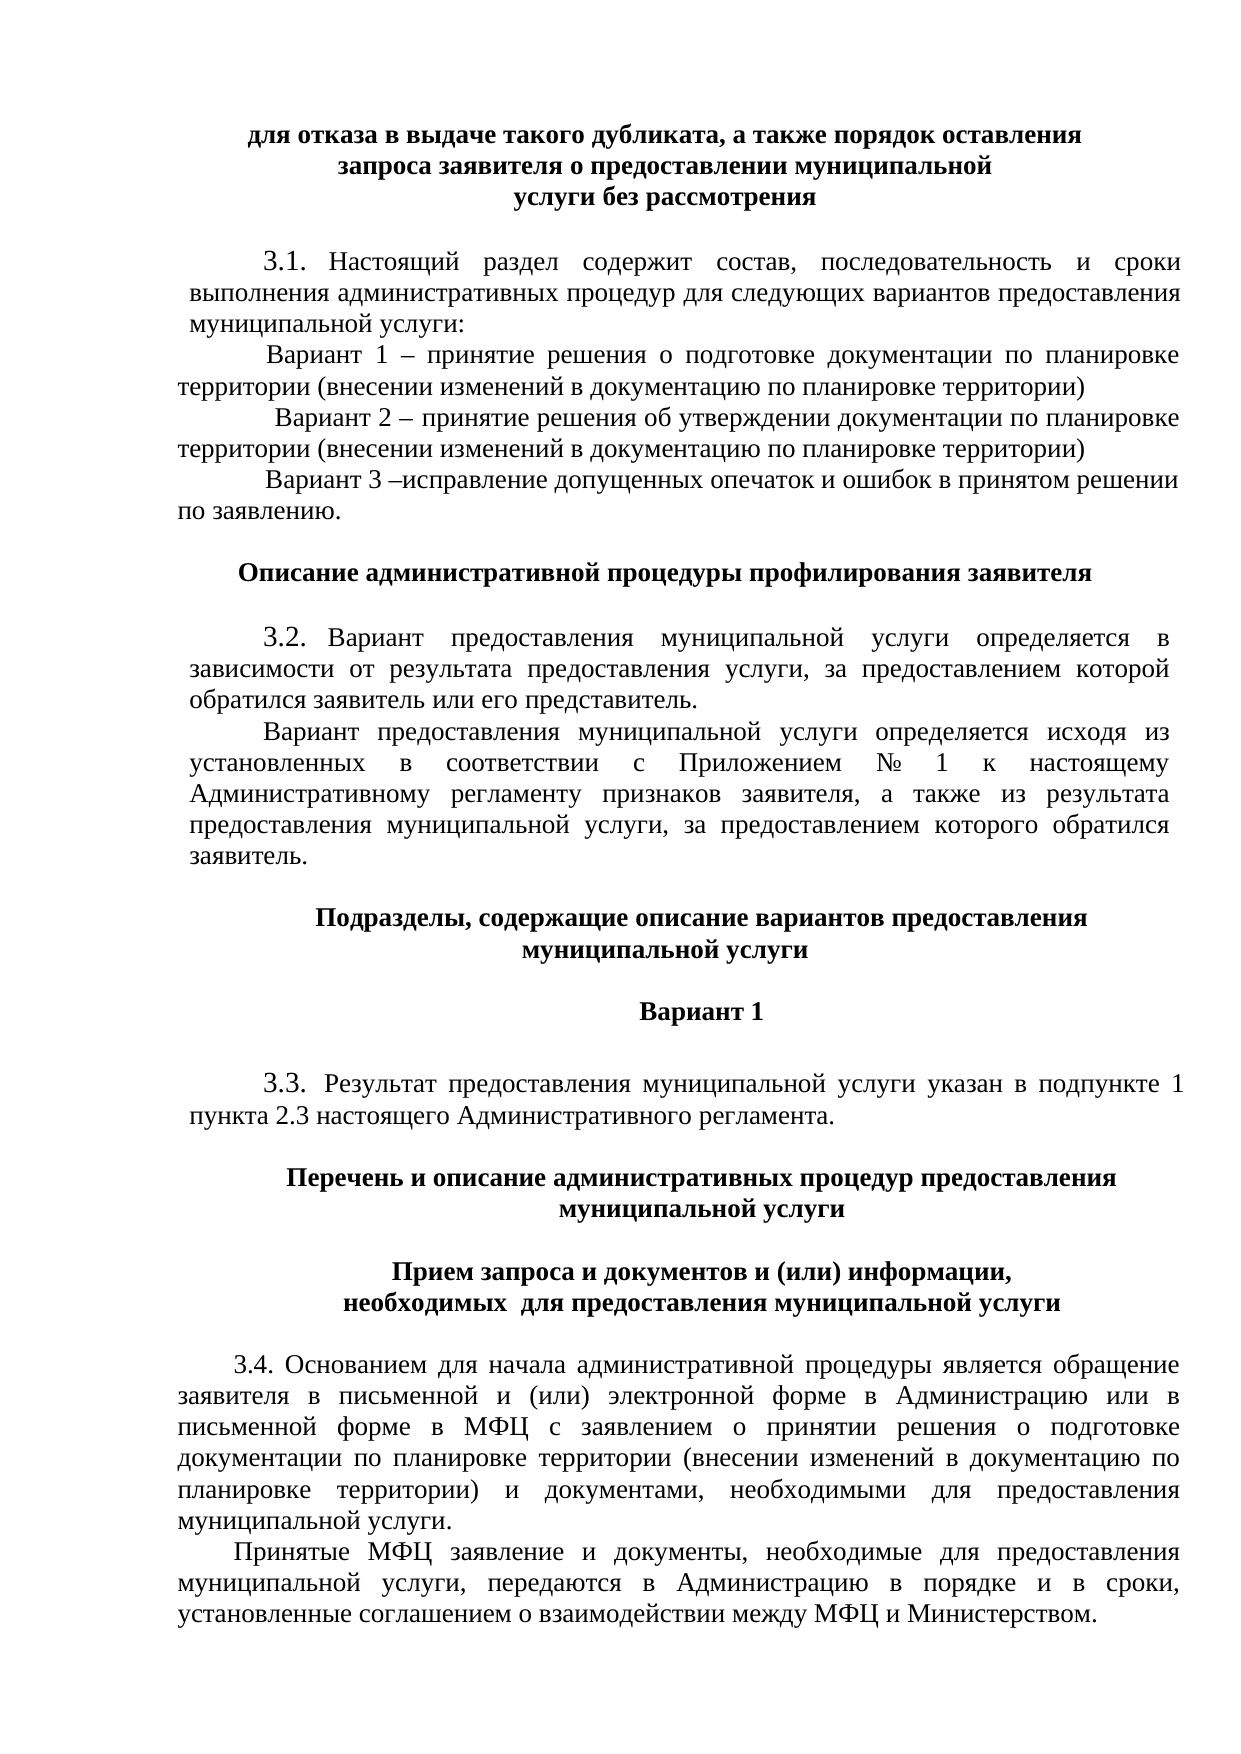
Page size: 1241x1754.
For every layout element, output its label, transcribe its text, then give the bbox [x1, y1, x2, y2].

text Вариант 3 –исправление допущенных опечаток и ошибок в принятом решении по заявлению. [177, 463, 1181, 525]
text Прием запроса и документов и (или) информации, необходимых для предоставления муниципальной услуги [316, 1255, 1088, 1317]
subtitle Перечень и описание административных процедур предоставления муниципальной услуги [233, 1161, 1170, 1223]
subtitle услуги без рассмотрения [313, 180, 1017, 212]
text Вариант 2 – принятие решения об утверждении документации по планировке территории (внесении изменений в документацию по планировке территории) [177, 401, 1181, 463]
text Принятые МФЦ заявление и документы, необходимые для предоставления муниципальной услуги, передаются в Администрацию в порядке и в сроки, установленные соглашением о взаимодействии между МФЦ и Министерством. [177, 1535, 1181, 1628]
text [201, 118, 1128, 180]
list Вариант предоставления муниципальной услуги определяется в зависимости от результата предоставления услуги, за предоставлением которой обратился заявитель или его представитель. [189, 619, 1170, 715]
text Вариант предоставления муниципальной услуги определяется исходя из установленных в соответствии с Приложением № 1 к настоящему Административному регламенту признаков заявителя, а также из результата предоставления муниципальной услуги, за предоставлением которого обратился заявитель. [189, 715, 1170, 870]
list Результат предоставления муниципальной услуги указан в подпункте 1 пункта 2.3 настоящего Административного регламента. [189, 1065, 1184, 1130]
subtitle Описание административной процедуры профилирования заявителя [196, 557, 1134, 588]
text 3.4. Основанием для начала административной процедуры является обращение заявителя в письменной и (или) электронной форме в Администрацию или в письменной форме в МФЦ с заявлением о принятии решения о подготовке документации по планировке территории (внесении изменений в документацию по планировке территории) и документами, необходимыми для предоставления муниципальной услуги. [177, 1348, 1181, 1535]
text Подразделы, содержащие описание вариантов предоставления муниципальной услуги [189, 902, 1141, 964]
text Вариант 1 – принятие решения о подготовке документации по планировке территории (внесении изменений в документацию по планировке территории) [177, 338, 1181, 401]
text Вариант 1 [316, 995, 1087, 1026]
list Настоящий раздел содержит состав, последовательность и сроки выполнения административных процедур для следующих вариантов предоставления муниципальной услуги: [189, 243, 1181, 338]
